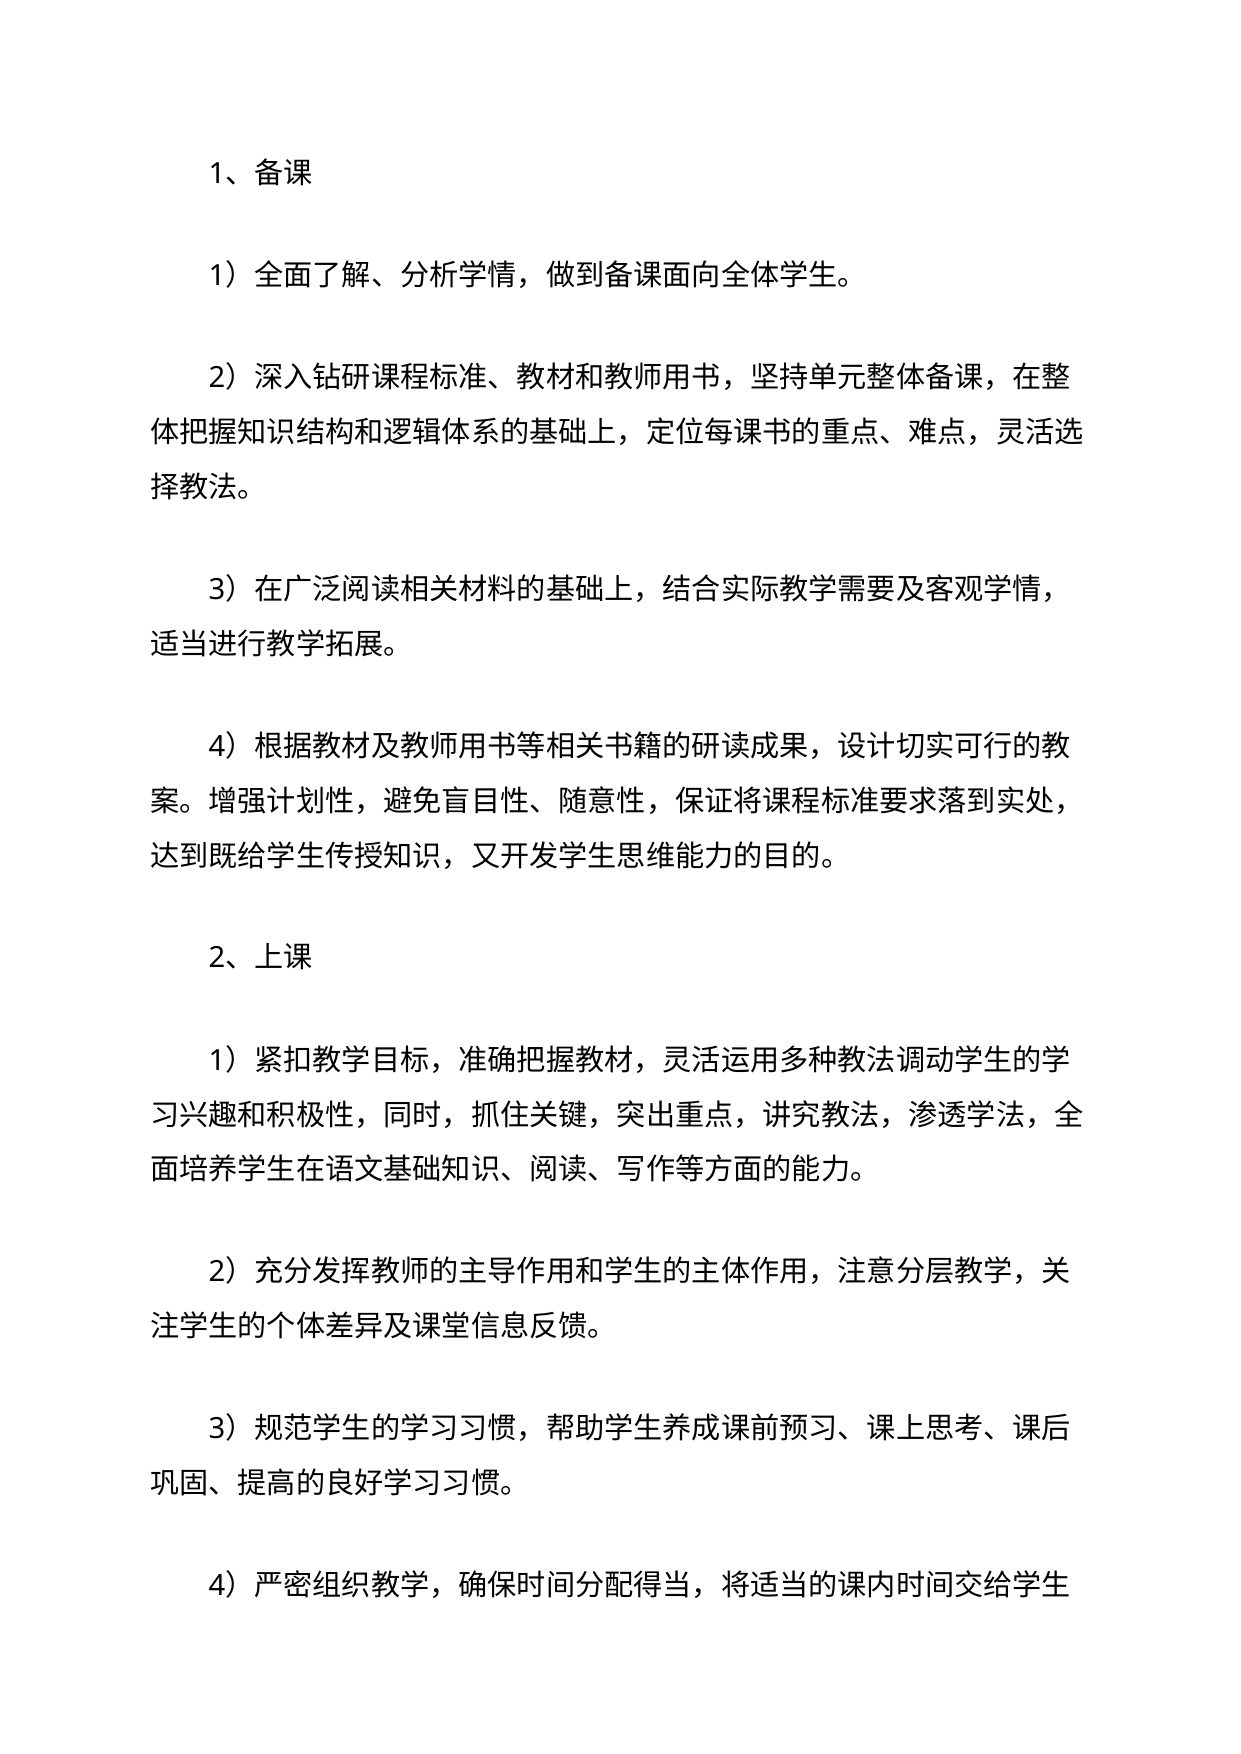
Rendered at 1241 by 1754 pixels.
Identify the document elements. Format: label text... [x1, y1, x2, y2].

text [150, 1561, 1090, 1604]
text 1）全面了解、分析学情，做到备课面向全体学生。 [150, 252, 1090, 294]
text 1、备课 [150, 150, 1090, 192]
text 2、上课 [150, 934, 1090, 976]
text 1）紧扣教学目标，准确把握教材，灵活运用多种教法调动学生的学习兴趣和积极性，同时，抓住关键，突出重点，讲究教法，渗透学法，全面培养学生在语文基础知识、阅读、写作等方面的能力。 [150, 1036, 1090, 1188]
text 3）在广泛阅读相关材料的基础上，结合实际教学需要及客观学情，适当进行教学拓展。 [150, 566, 1090, 663]
text 4）根据教材及教师用书等相关书籍的研读成果，设计切实可行的教案。增强计划性，避免盲目性、随意性，保证将课程标准要求落到实处，达到既给学生传授知识，又开发学生思维能力的目的。 [150, 722, 1090, 874]
text 3）规范学生的学习习惯，帮助学生养成课前预习、课上思考、课后巩固、提高的良好学习习惯。 [150, 1404, 1090, 1502]
text 2）充分发挥教师的主导作用和学生的主体作用，注意分层教学，关注学生的个体差异及课堂信息反馈。 [150, 1248, 1090, 1345]
text 2）深入钻研课程标准、教材和教师用书，坚持单元整体备课，在整体把握知识结构和逻辑体系的基础上，定位每课书的重点、难点，灵活选择教法。 [150, 354, 1090, 506]
